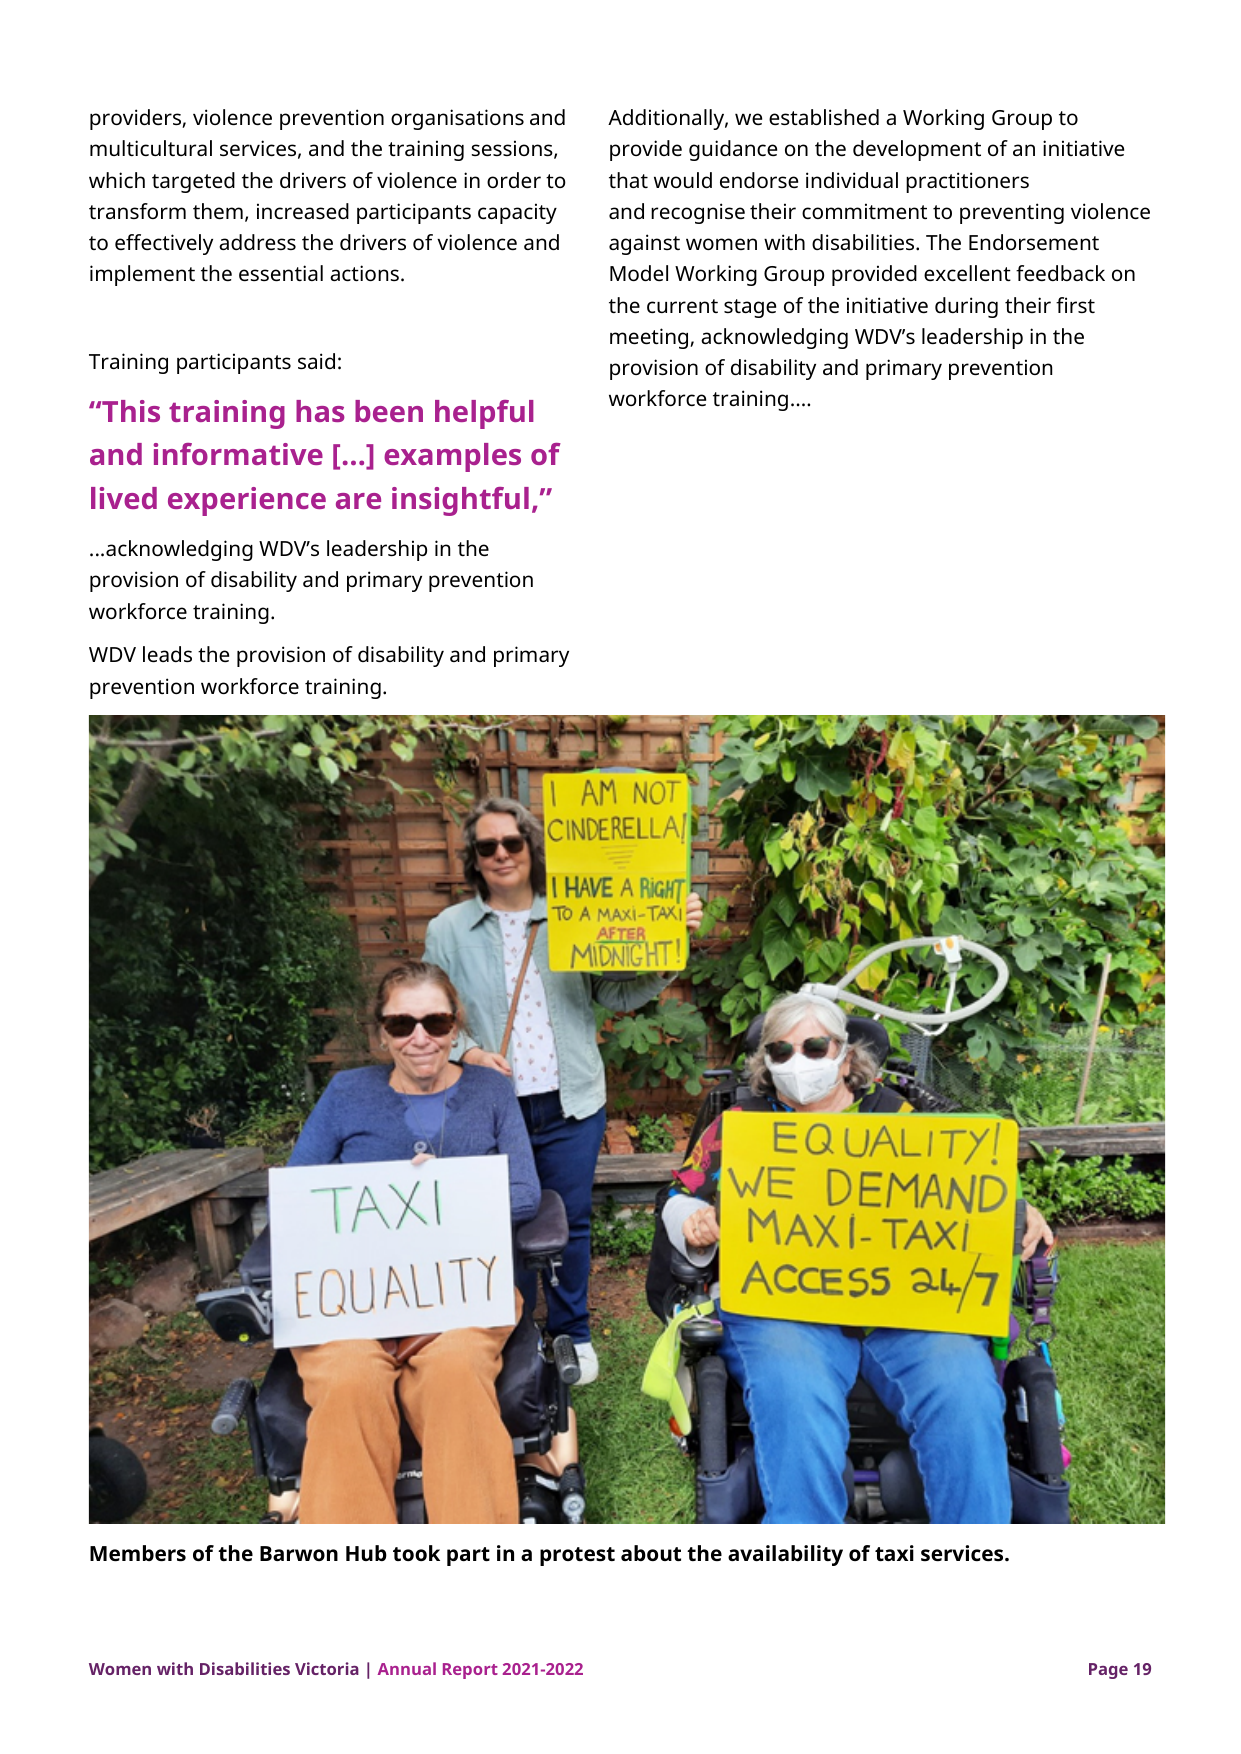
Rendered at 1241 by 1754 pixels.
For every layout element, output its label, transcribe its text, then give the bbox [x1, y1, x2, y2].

text “This training has been helpful and informative […] examples of lived experience are insightful,” [89, 391, 579, 518]
text ...acknowledging WDV’s leadership in the provision of disability and primary prevention workforce training. [89, 534, 579, 625]
text Training participants said: [89, 347, 579, 376]
picture [88, 715, 1166, 1524]
text WDV leads the provision of disability and primary prevention workforce training. [89, 641, 579, 700]
text Members of the Barwon Hub took part in a protest about the availability of taxi services. [89, 1539, 1152, 1567]
text Additionally, we established a Working Group to provide guidance on the development of an initiative that would endorse individual practitioners and recognise their commitment to preventing violence against women with disabilities. The Endorsement Model Working Group provided excellent feedback on the current stage of the initiative during their first meeting, acknowledging WDV’s leadership in the provision of disability and primary prevention workforce training.… [608, 103, 1152, 413]
